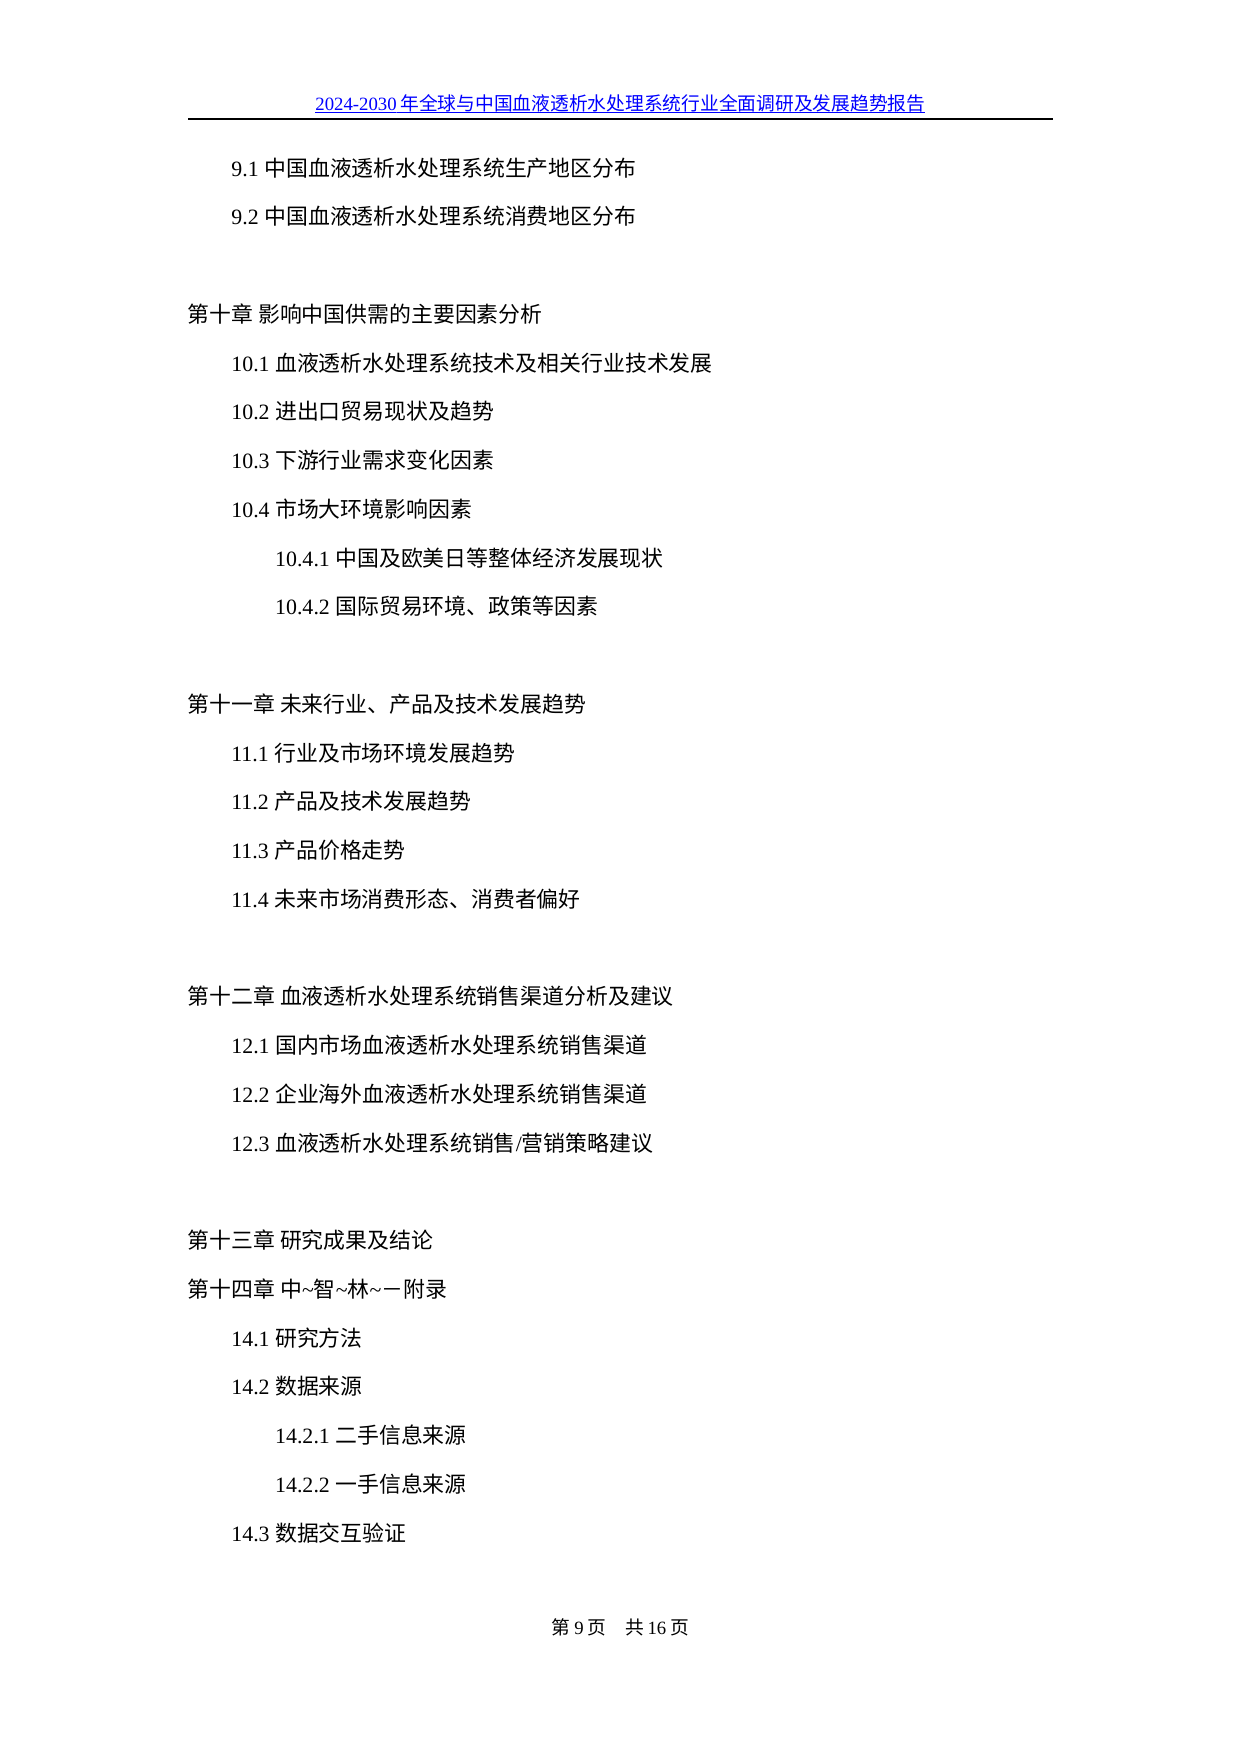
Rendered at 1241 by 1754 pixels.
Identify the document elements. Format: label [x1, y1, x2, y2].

text [187, 150, 1053, 1548]
